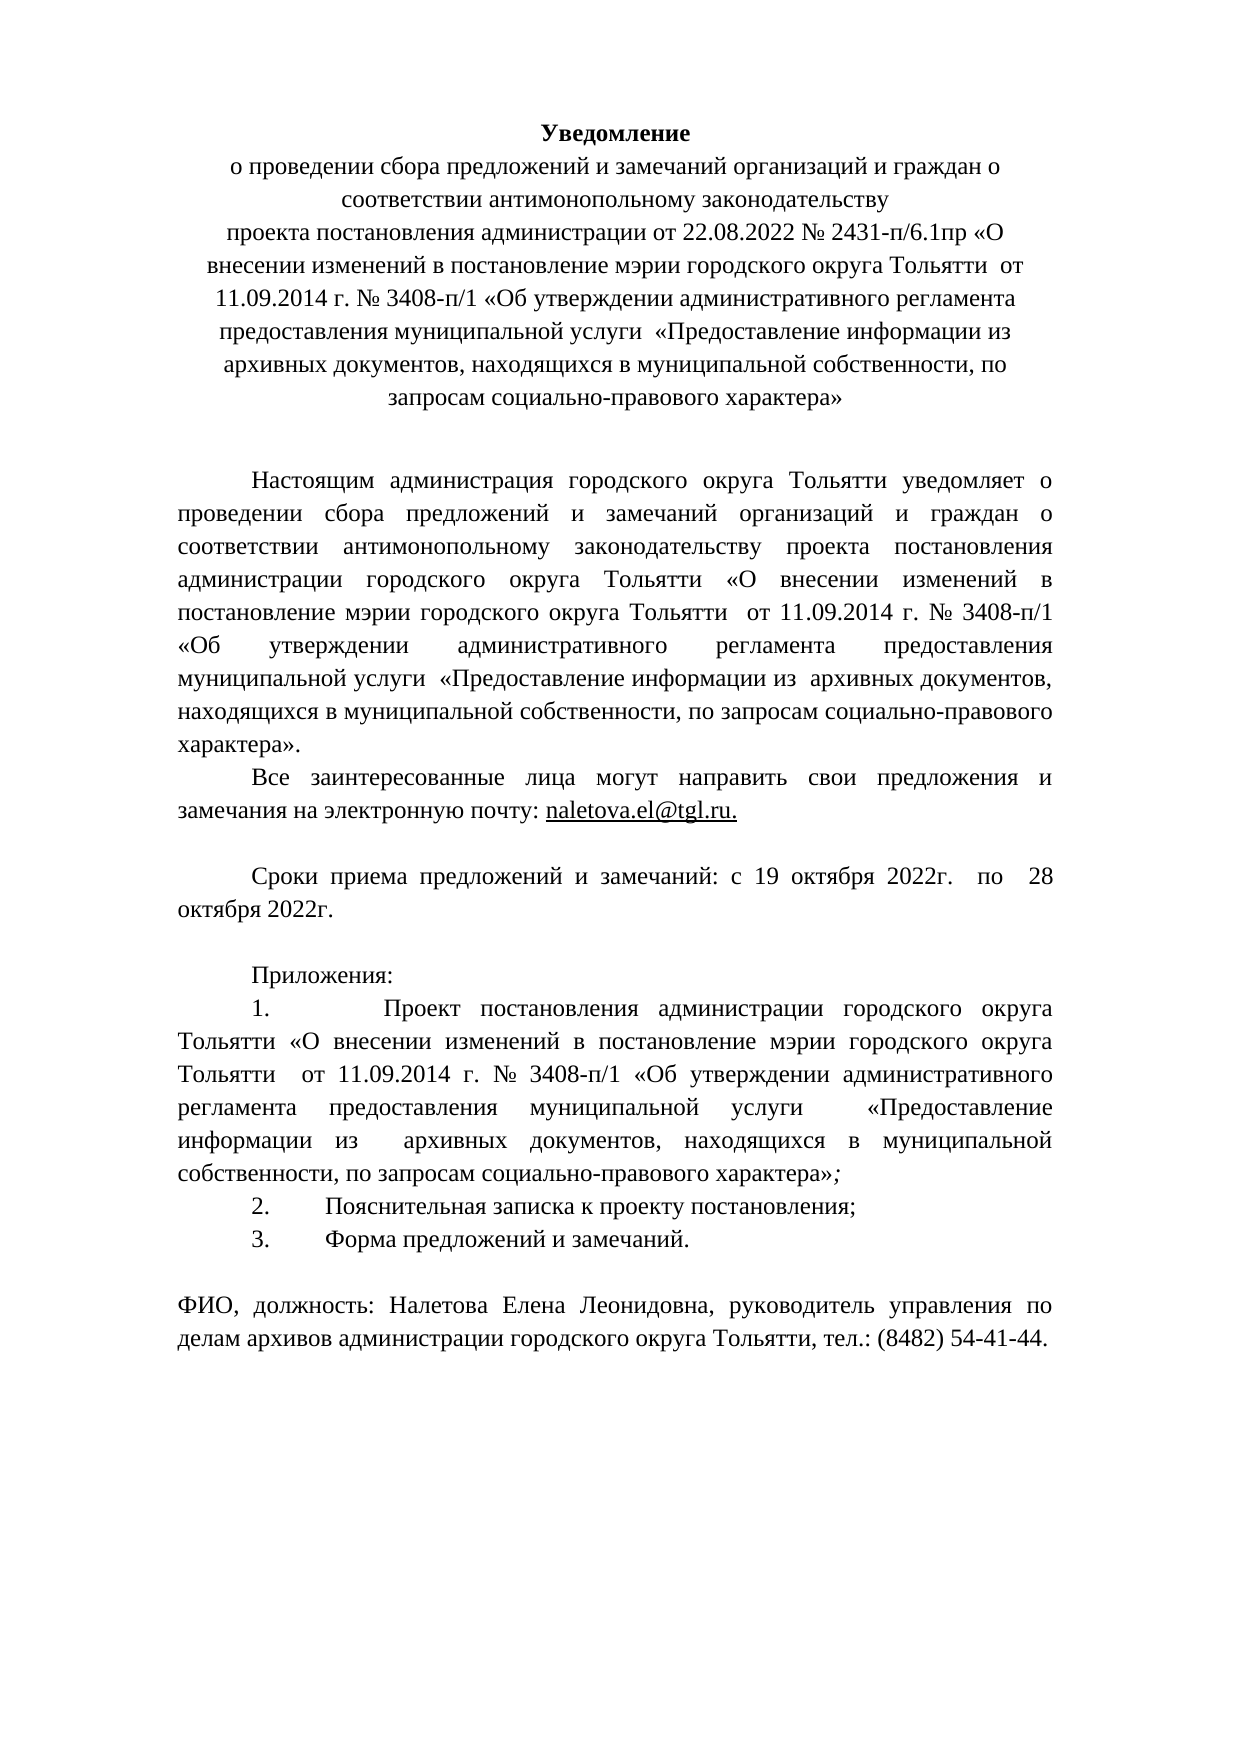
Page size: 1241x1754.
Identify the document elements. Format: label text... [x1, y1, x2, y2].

text Сроки приема предложений и замечаний: с 19 октября 2022г. по 28 октября 2022г. [177, 861, 1053, 923]
list Пояснительная записка к проекту постановления; [177, 1191, 1053, 1220]
text Приложения: [177, 960, 1053, 989]
text Настоящим администрация городского округа Тольятти уведомляет о проведении сбора предложений и замечаний организаций и граждан о соответствии антимонопольному законодательству проекта постановления администрации городского округа Тольятти «О внесении изменений в постановление мэрии городского округа Тольятти от 11.09.2014 г. № 3408-п/1 «Об утверждении административного регламента предоставления муниципальной услуги «Предоставление информации из архивных документов, находящихся в муниципальной собственности, по запросам социально-правового характера». [177, 465, 1053, 758]
list Проект постановления администрации городского округа Тольятти «О внесении изменений в постановление мэрии городского округа Тольятти от 11.09.2014 г. № 3408-п/1 «Об утверждении административного регламента предоставления муниципальной услуги «Предоставление информации из архивных документов, находящихся в муниципальной собственности, по запросам социально-правового характера»; [177, 993, 1053, 1187]
text ФИО, должность: Налетова Елена Леонидовна, руководитель управления по делам архивов администрации городского округа Тольятти, тел.: (8482) 54-41-44. [177, 1291, 1053, 1352]
text Уведомление [177, 118, 1053, 147]
text Все заинтересованные лица могут направить свои предложения и замечания на электронную почту: naletova.el@tgl.ru. [177, 762, 1053, 824]
text о проведении сбора предложений и замечаний организаций и граждан о соответствии антимонопольному законодательству [177, 151, 1053, 213]
list Форма предложений и замечаний. [177, 1224, 1053, 1253]
text проекта постановления администрации от 22.08.2022 № 2431-п/6.1пр «О внесении изменений в постановление мэрии городского округа Тольятти от 11.09.2014 г. № 3408-п/1 «Об утверждении административного регламента предоставления муниципальной услуги «Предоставление информации из архивных документов, находящихся в муниципальной собственности, по запросам социально-правового характера» [177, 217, 1053, 411]
